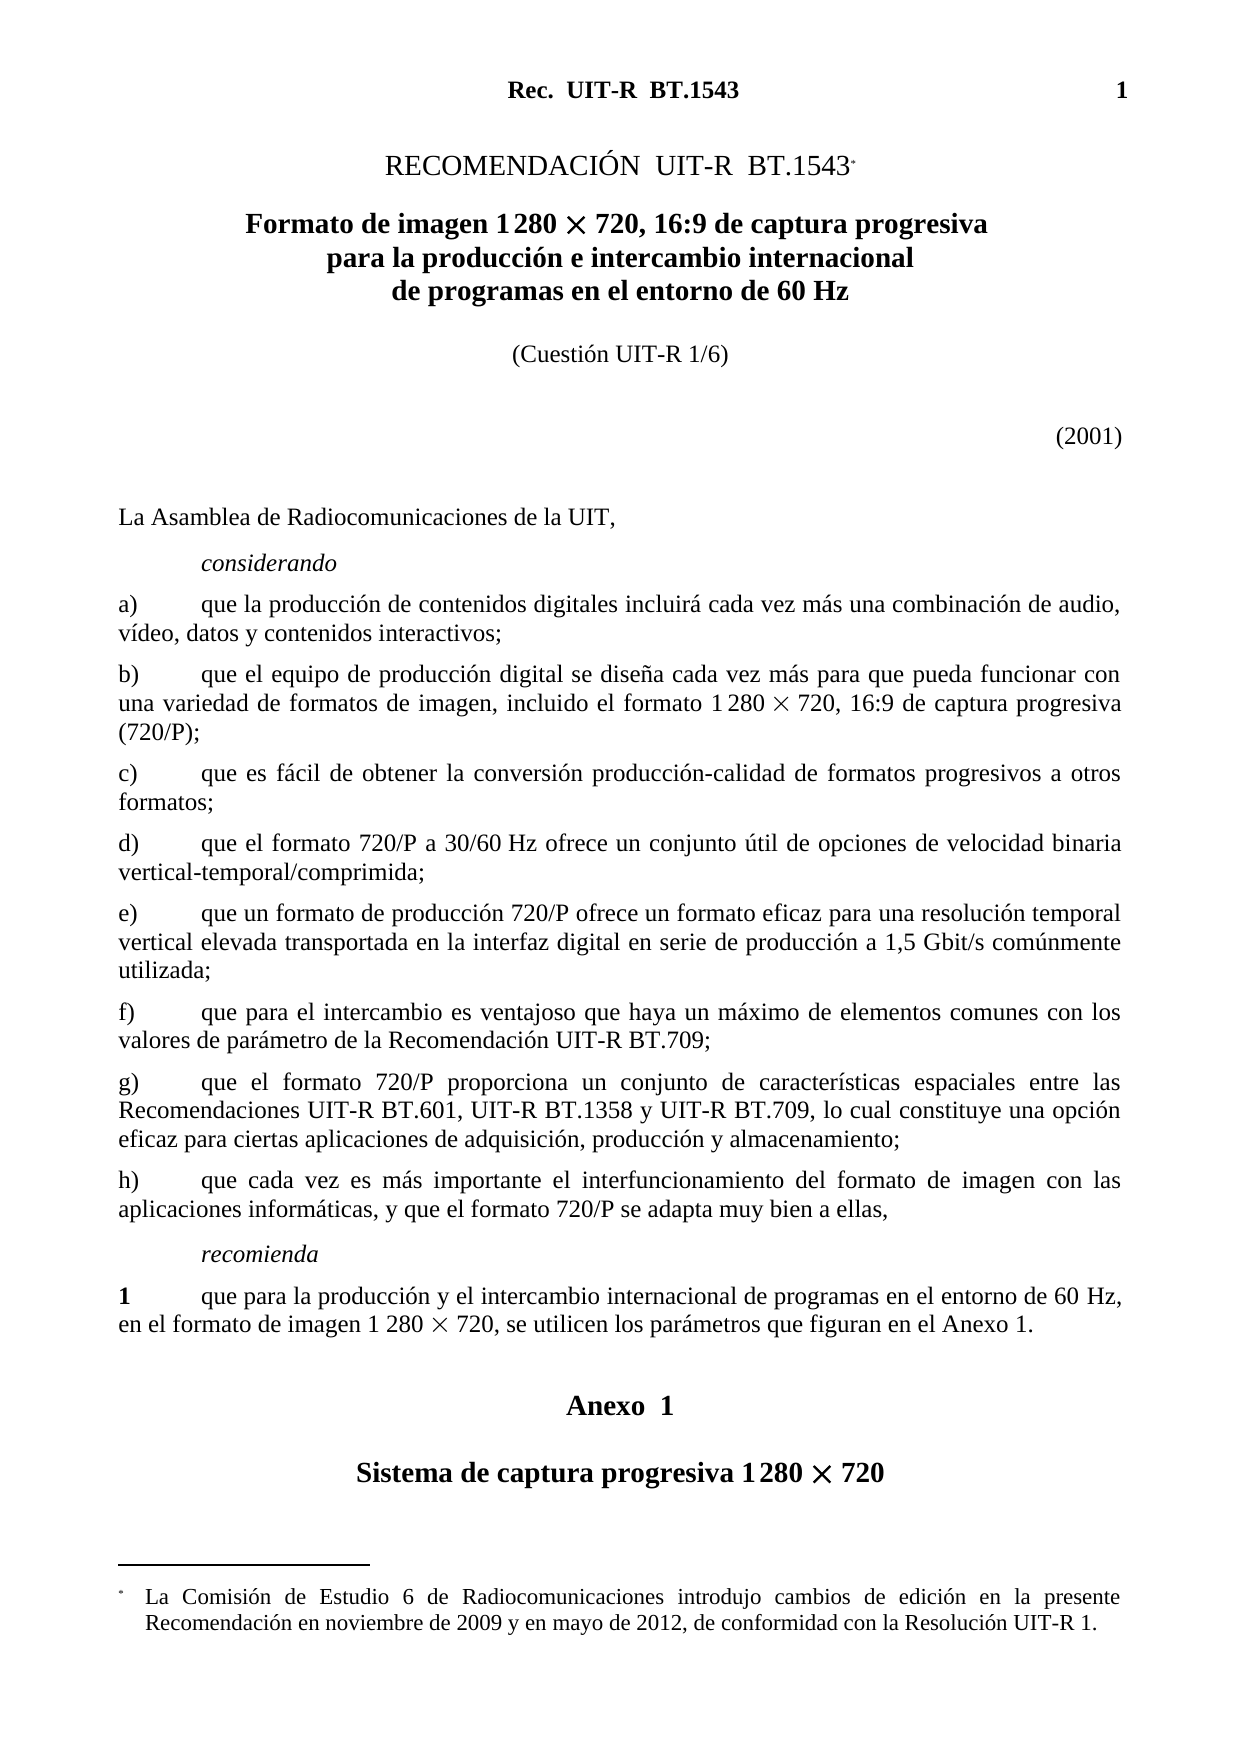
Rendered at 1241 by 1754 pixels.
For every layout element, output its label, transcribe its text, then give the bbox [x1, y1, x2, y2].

title Anexo 1 Sistema de captura progresiva 1 280 720 [118, 1388, 1122, 1489]
text considerando [201, 548, 1122, 577]
text b) que el equipo de producción digital se diseña cada vez más para que pueda funcionar con una variedad de formatos de imagen, incluido el formato 1 280 720, 16:9 de captura progresiva (720/P); [118, 659, 1122, 745]
text g) que el formato 720/P proporciona un conjunto de características espaciales entre las Recomendaciones UIT-R BT.601, UIT-R BT.1358 y UIT-R BT.709, lo cual constituye una opción eficaz para ciertas aplicaciones de adquisición, producción y almacenamiento; [118, 1067, 1122, 1153]
text f) que para el intercambio es ventajoso que haya un máximo de elementos comunes con los valores de parámetro de la Recomendación UIT-R BT.709; [118, 997, 1122, 1054]
text a) que la producción de contenidos digitales incluirá cada vez más una combinación de audio, vídeo, datos y contenidos interactivos; [118, 589, 1122, 647]
title Formato de imagen 1 280 720, 16:9 de captura progresiva para la producción e intercambio internacional de programas en el entorno de 60 Hz [118, 206, 1122, 307]
title La Asamblea de Radiocomunicaciones de la UIT, [118, 502, 1122, 531]
text RECOMENDACIÓN UIT-R BT.1543* [118, 148, 1122, 181]
text (Cuestión UIT-R 1/6) [118, 339, 1122, 367]
text 1 que para la producción y el intercambio internacional de programas en el entorno de 60 Hz, en el formato de imagen 1 280 720, se utilicen los parámetros que figuran en el Anexo 1. [118, 1281, 1122, 1338]
text recomienda [201, 1239, 1122, 1268]
text d) que el formato 720/P a 30/60 Hz ofrece un conjunto útil de opciones de velocidad binaria vertical-temporal/comprimida; [118, 828, 1122, 885]
text c) que es fácil de obtener la conversión producción-calidad de formatos progresivos a otros formatos; [118, 758, 1122, 815]
text (2001) [118, 421, 1122, 450]
text e) que un formato de producción 720/P ofrece un formato eficaz para una resolución temporal vertical elevada transportada en la interfaz digital en serie de producción a 1,5 Gbit/s comúnmente utilizada; [118, 898, 1122, 984]
text h) que cada vez es más importante el interfuncionamiento del formato de imagen con las aplicaciones informáticas, y que el formato 720/P se adapta muy bien a ellas, [118, 1165, 1122, 1223]
